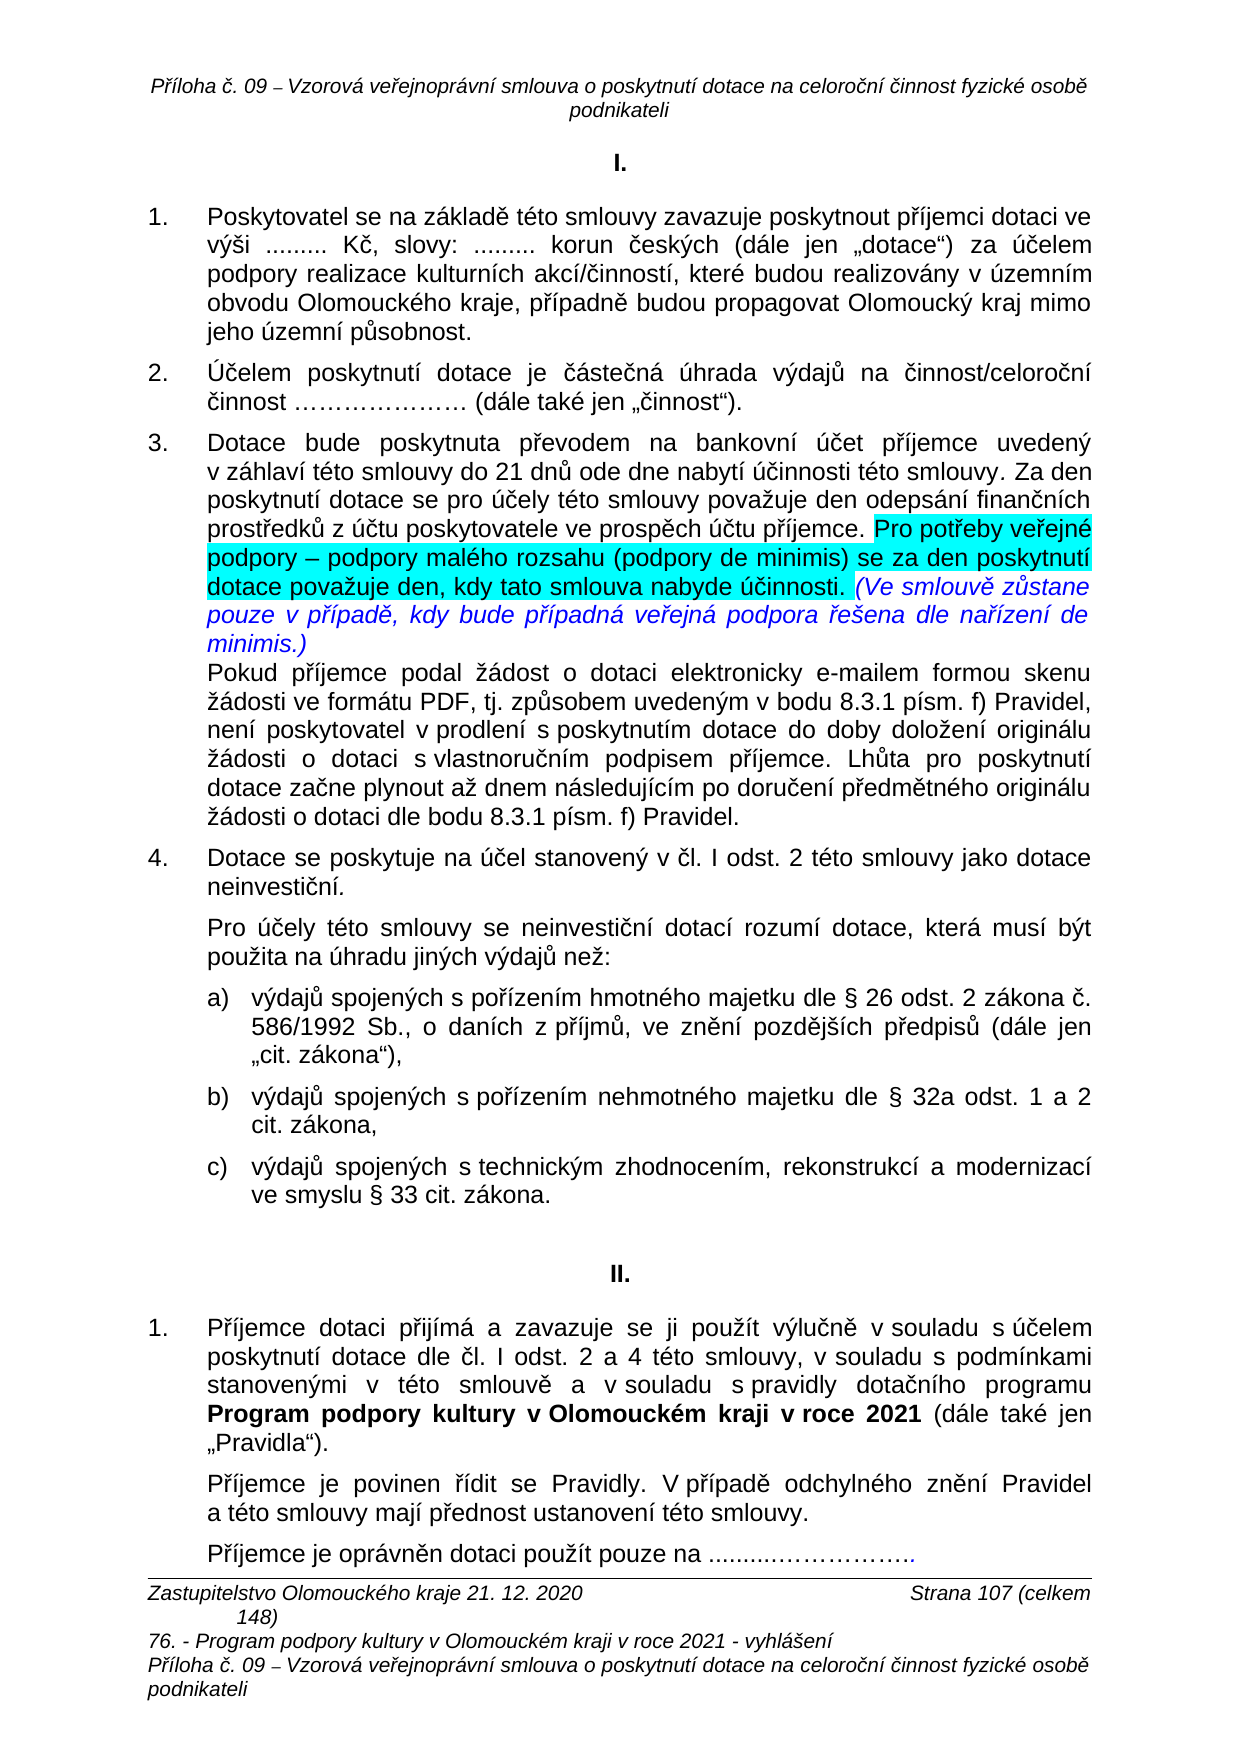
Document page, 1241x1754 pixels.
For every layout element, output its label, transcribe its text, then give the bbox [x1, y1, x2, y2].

list Příjemce dotaci přijímá a zavazuje se ji použít výlučně v souladu s účelem poskytnutí dotace dle čl. I odst. 2 a 4 této smlouvy, v souladu s podmínkami stanovenými v této smlouvě a v souladu s pravidly dotačního programu Program podpory kultury v Olomouckém kraji v roce 2021 (dále také jen „Pravidla“). [148, 1313, 1092, 1456]
list Dotace se poskytuje na účel stanovený v čl. I odst. 2 této smlouvy jako dotace neinvestiční. [148, 843, 1092, 900]
text Pro účely této smlouvy se neinvestiční dotací rozumí dotace, která musí být použita na úhradu jiných výdajů než: [207, 913, 1092, 970]
text Příjemce je oprávněn dotaci použít pouze na ..........…………….. [207, 1539, 1092, 1568]
text Pokud příjemce podal žádost o dotaci elektronicky e-mailem formou skenu žádosti ve formátu PDF, tj. způsobem uvedeným v bodu 8.3.1 písm. f) Pravidel, není poskytovatel v prodlení s poskytnutím dotace do doby doložení originálu žádosti o dotaci s vlastnoručním podpisem příjemce. Lhůta pro poskytnutí dotace začne plynout až dnem následujícím po doručení předmětného originálu žádosti o dotaci dle bodu 8.3.1 písm. f) Pravidel. [207, 658, 1092, 830]
list výdajů spojených s pořízením hmotného majetku dle § 26 odst. 2 zákona č. 586/1992 Sb., o daních z příjmů, ve znění pozdějších předpisů (dále jen „cit. zákona“), [207, 983, 1092, 1069]
list Dotace bude poskytnuta převodem na bankovní účet příjemce uvedený v záhlaví této smlouvy do 21 dnů ode dne nabytí účinnosti této smlouvy. Za den poskytnutí dotace se pro účely této smlouvy považuje den odepsání finančních prostředků z účtu poskytovatele ve prospěch účtu příjemce. Pro potřeby veřejné podpory – podpory malého rozsahu (podpory de minimis) se za den poskytnutí dotace považuje den, kdy tato smlouva nabyde účinnosti. (Ve smlouvě zůstane pouze v případě, kdy bude případná veřejná podpora řešena dle nařízení de minimis.) [148, 428, 1092, 658]
text Příjemce je povinen řídit se Pravidly. V případě odchylného znění Pravidel a této smlouvy mají přednost ustanovení této smlouvy. [207, 1469, 1092, 1526]
list Účelem poskytnutí dotace je částečná úhrada výdajů na činnost/celoroční činnost ………………… (dále také jen „činnost“). [148, 358, 1092, 415]
list Poskytovatel se na základě této smlouvy zavazuje poskytnout příjemci dotaci ve výši ......... Kč, slovy: ......... korun českých (dále jen „dotace“) za účelem podpory realizace kulturních akcí/činností, které budou realizovány v územním obvodu Olomouckého kraje, případně budou propagovat Olomoucký kraj mimo jeho územní působnost. [148, 201, 1092, 345]
list výdajů spojených s pořízením nehmotného majetku dle § 32a odst. 1 a 2 cit. zákona, [207, 1081, 1092, 1139]
text II. [148, 1259, 1092, 1288]
list výdajů spojených s technickým zhodnocením, rekonstrukcí a modernizací ve smyslu § 33 cit. zákona. [207, 1151, 1092, 1209]
text I. [148, 148, 1092, 176]
